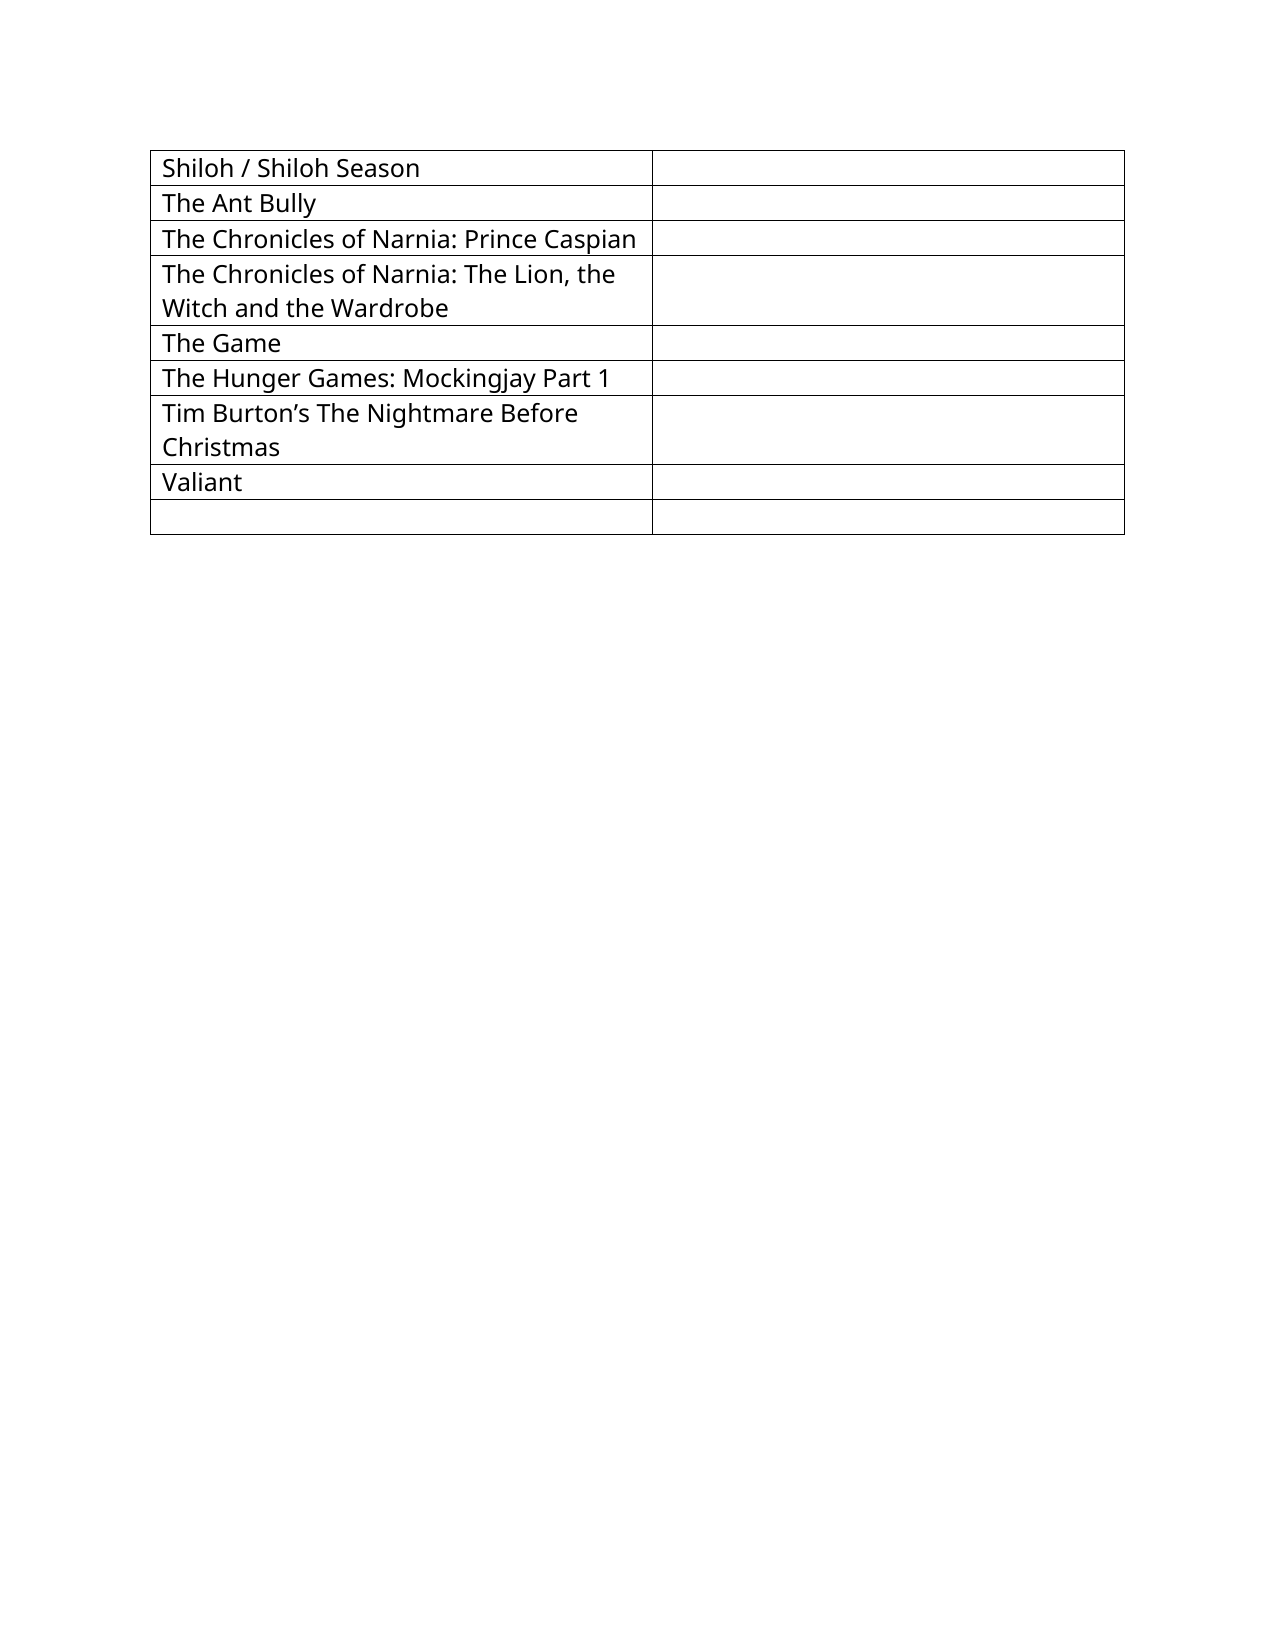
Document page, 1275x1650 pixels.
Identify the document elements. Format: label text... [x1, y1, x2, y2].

table_cell [653, 396, 1124, 464]
table_cell [653, 326, 1124, 359]
table_cell [151, 500, 652, 534]
table_cell Valiant [151, 465, 652, 499]
table_cell The Ant Bully [151, 186, 652, 220]
table_cell [653, 500, 1124, 534]
table_cell [653, 186, 1124, 220]
table_cell The Chronicles of Narnia: The Lion, the Witch and the Wardrobe [151, 256, 652, 324]
table_cell The Game [151, 326, 652, 359]
table_cell [653, 361, 1124, 395]
table_cell [653, 221, 1124, 255]
table_cell The Hunger Games: Mockingjay Part 1 [151, 361, 652, 395]
table_cell Shiloh / Shiloh Season [151, 151, 652, 185]
table_cell The Chronicles of Narnia: Prince Caspian [151, 221, 652, 255]
table_cell [653, 256, 1124, 324]
table_cell [653, 151, 1124, 185]
table_cell Tim Burton’s The Nightmare Before Christmas [151, 396, 652, 464]
table_cell [653, 465, 1124, 499]
